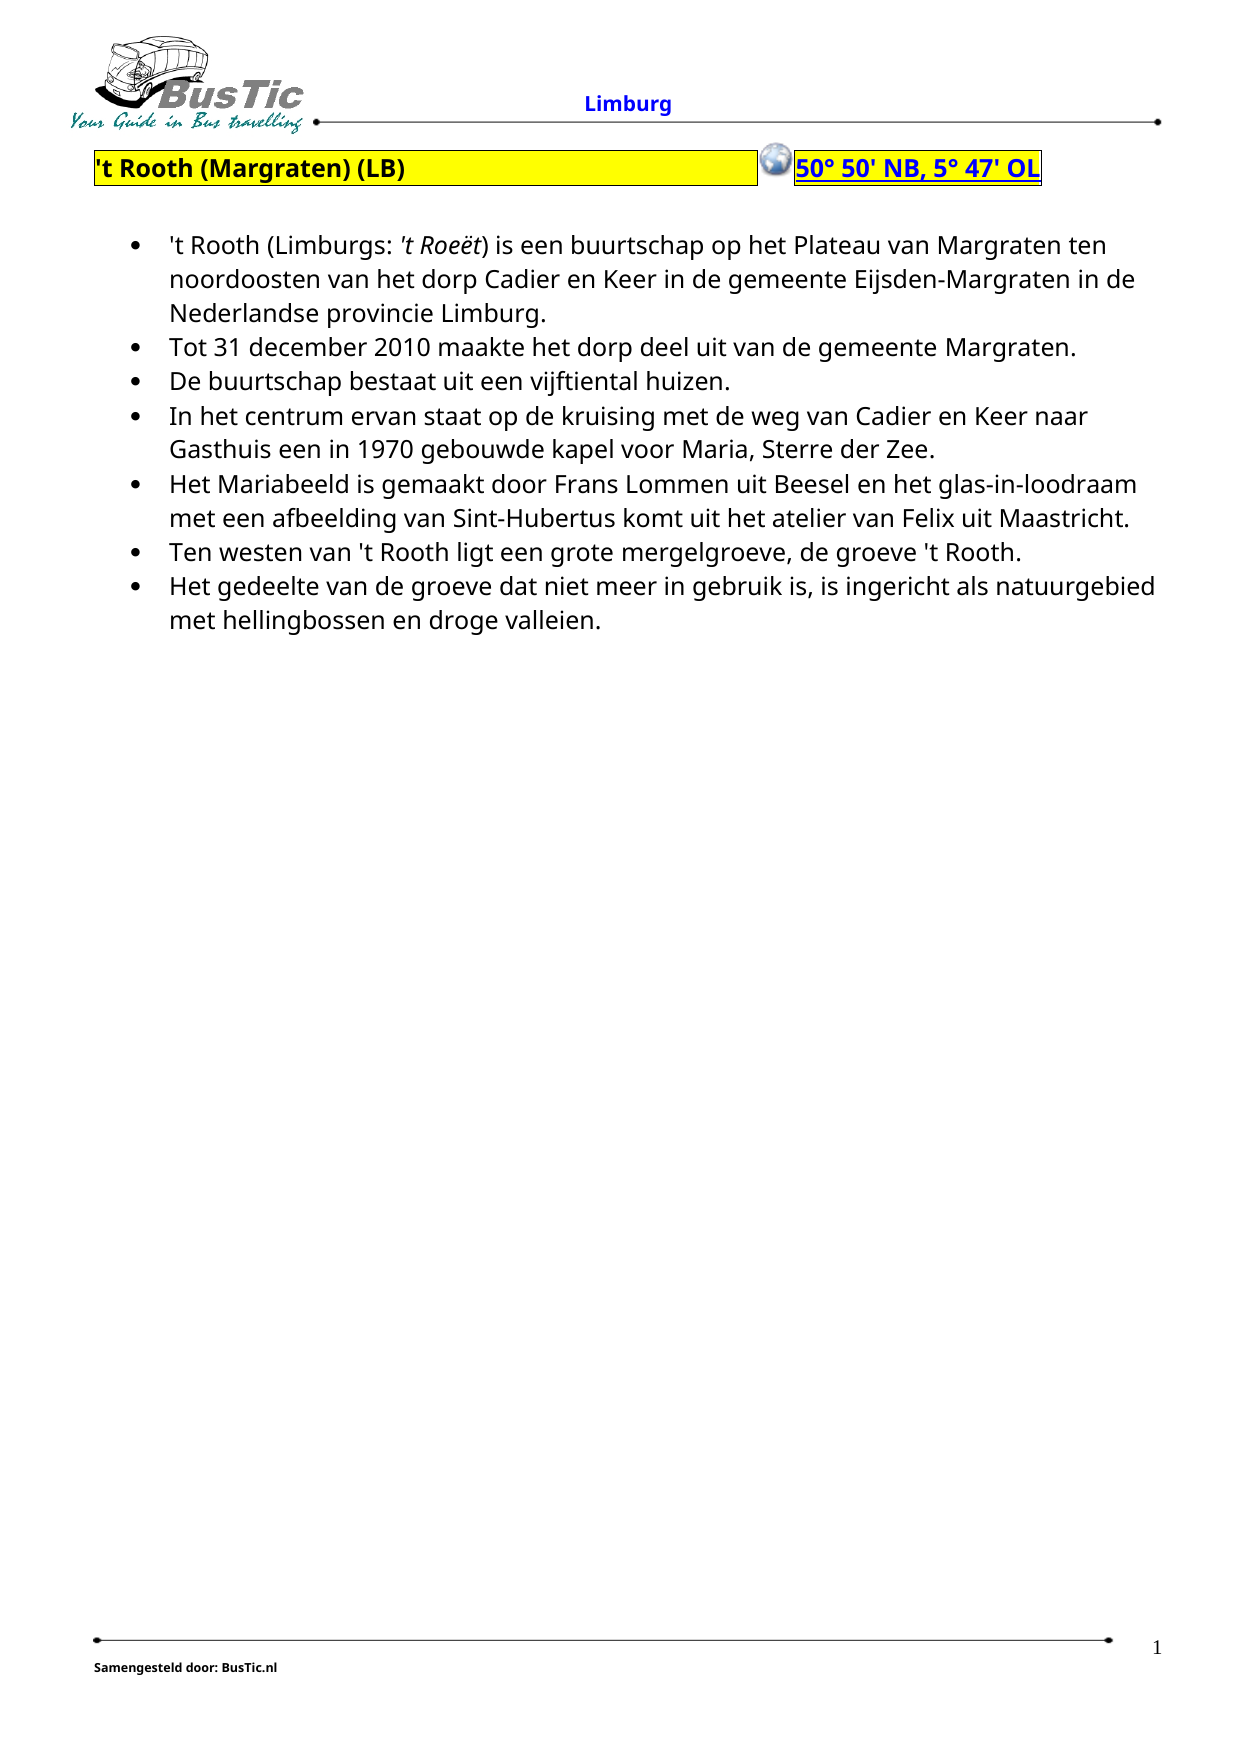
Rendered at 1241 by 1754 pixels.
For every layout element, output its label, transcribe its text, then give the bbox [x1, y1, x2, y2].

list De buurtschap bestaat uit een vijftiental huizen. [131, 364, 1162, 398]
subtitle 't Rooth (Margraten) (LB) 50° 50' NB, 5° 47' OL [94, 141, 1162, 199]
picture [93, 1635, 1115, 1647]
picture [757, 141, 795, 178]
list Tot 31 december 2010 maakte het dorp deel uit van de gemeente Margraten. [131, 330, 1162, 364]
list 't Rooth (Limburgs: 't Roeët) is een buurtschap op het Plateau van Margraten ten noordoosten van het dorp Cadier en Keer in de gemeente Eijsden-Margraten in de Nederlandse provincie Limburg. [131, 228, 1162, 330]
picture [313, 116, 1163, 130]
picture [62, 30, 310, 137]
list Het gedeelte van de groeve dat niet meer in gebruik is, is ingericht als natuurgebied met hellingbossen en droge valleien. [131, 568, 1162, 637]
list In het centrum ervan staat op de kruising met de weg van Cadier en Keer naar Gasthuis een in 1970 gebouwde kapel voor Maria, Sterre der Zee. [131, 398, 1162, 466]
list Het Mariabeeld is gemaakt door Frans Lommen uit Beesel en het glas-in-loodraam met een afbeelding van Sint-Hubertus komt uit het atelier van Felix uit Maastricht. [131, 466, 1162, 534]
list Ten westen van 't Rooth ligt een grote mergelgroeve, de groeve 't Rooth. [131, 534, 1162, 568]
